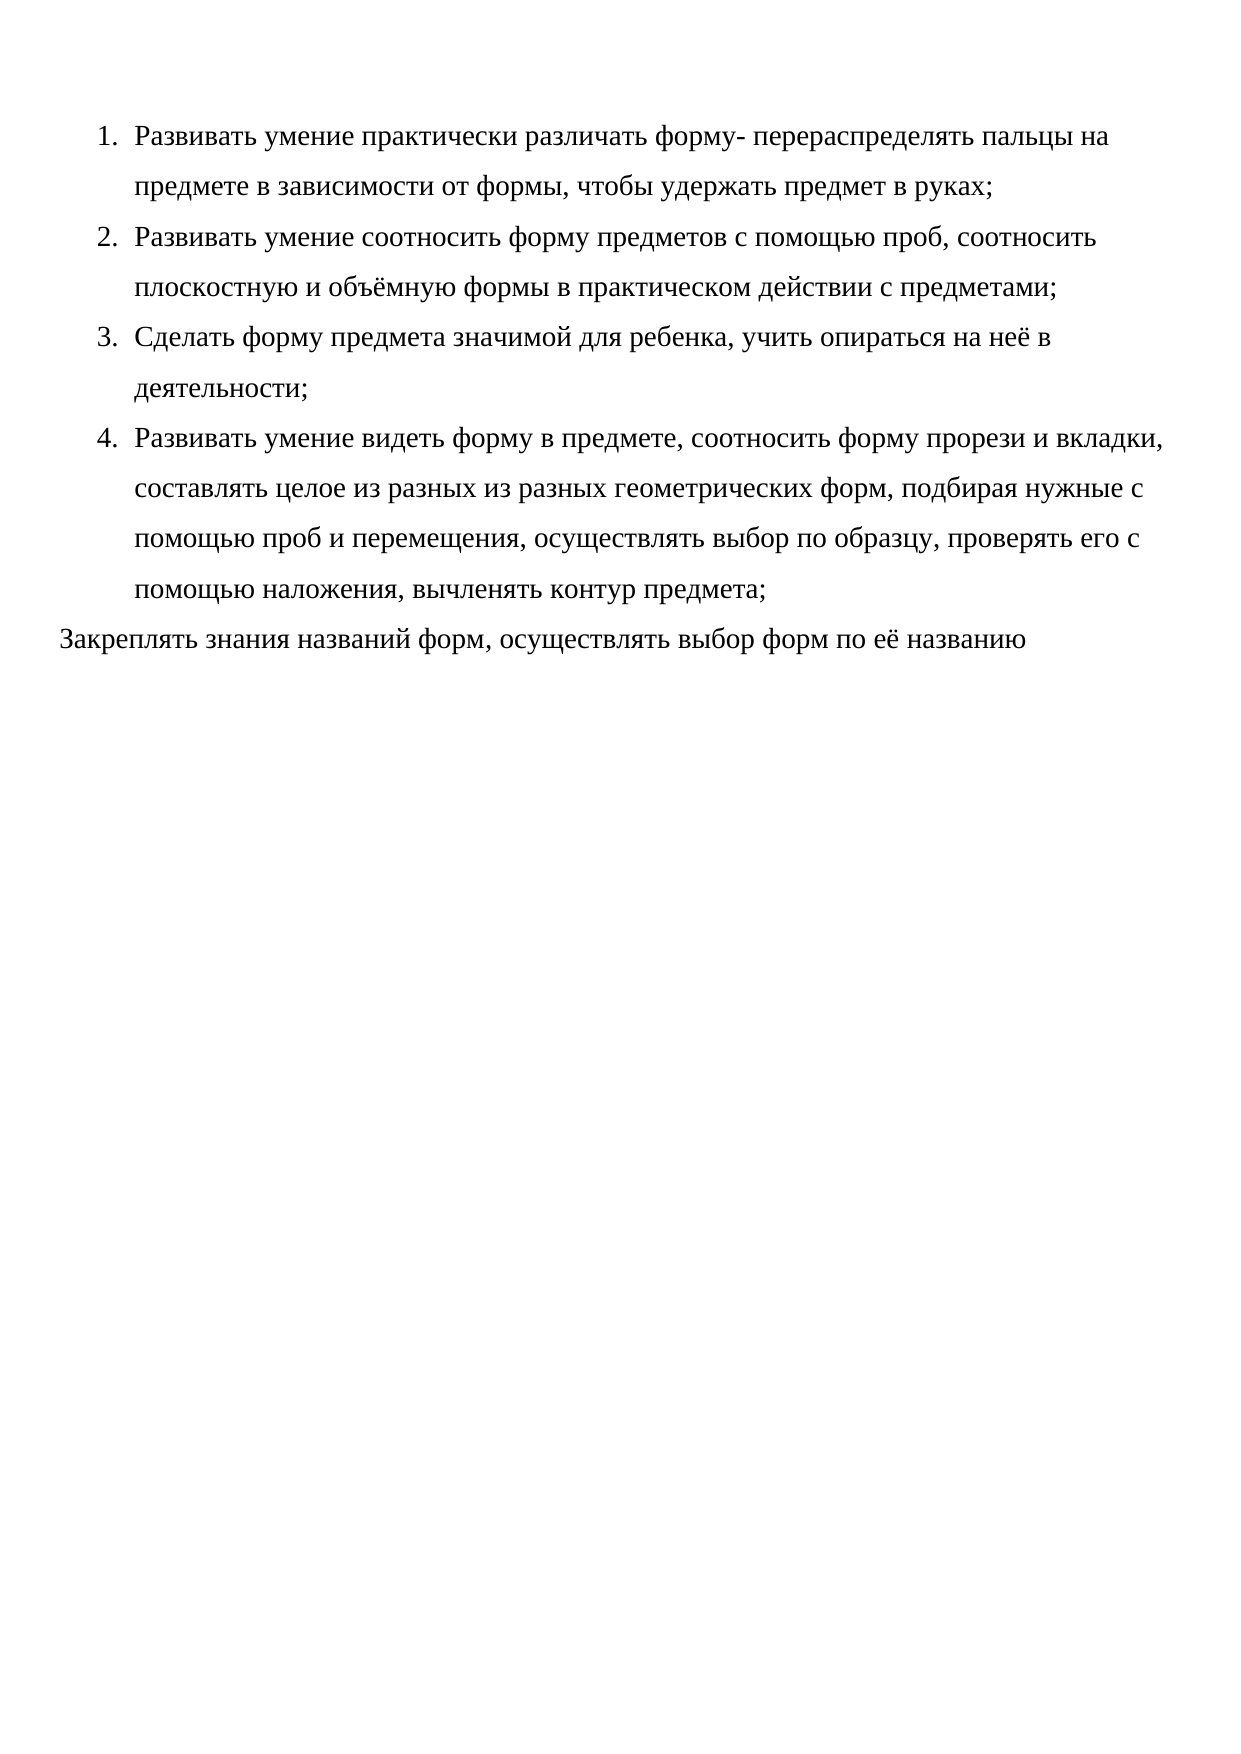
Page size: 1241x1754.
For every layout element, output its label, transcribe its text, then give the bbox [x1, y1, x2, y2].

list Развивать умение видеть форму в предмете, соотносить форму прорези и вкладки, составлять целое из разных из разных геометрических форм, подбирая нужные с помощью проб и перемещения, осуществлять выбор по образцу, проверять его с помощью наложения, вычленять контур предмета; [97, 420, 1181, 604]
list Развивать умение практически различать форму- перераспределять пальцы на предмете в зависимости от формы, чтобы удержать предмет в руках; [97, 118, 1181, 202]
list Сделать форму предмета значимой для ребенка, учить опираться на неё в деятельности; [97, 319, 1181, 403]
text Закреплять знания названий форм, осуществлять выбор форм по её названию [59, 621, 1181, 655]
list Развивать умение соотносить форму предметов с помощью проб, соотносить плоскостную и объёмную формы в практическом действии с предметами; [97, 219, 1181, 303]
